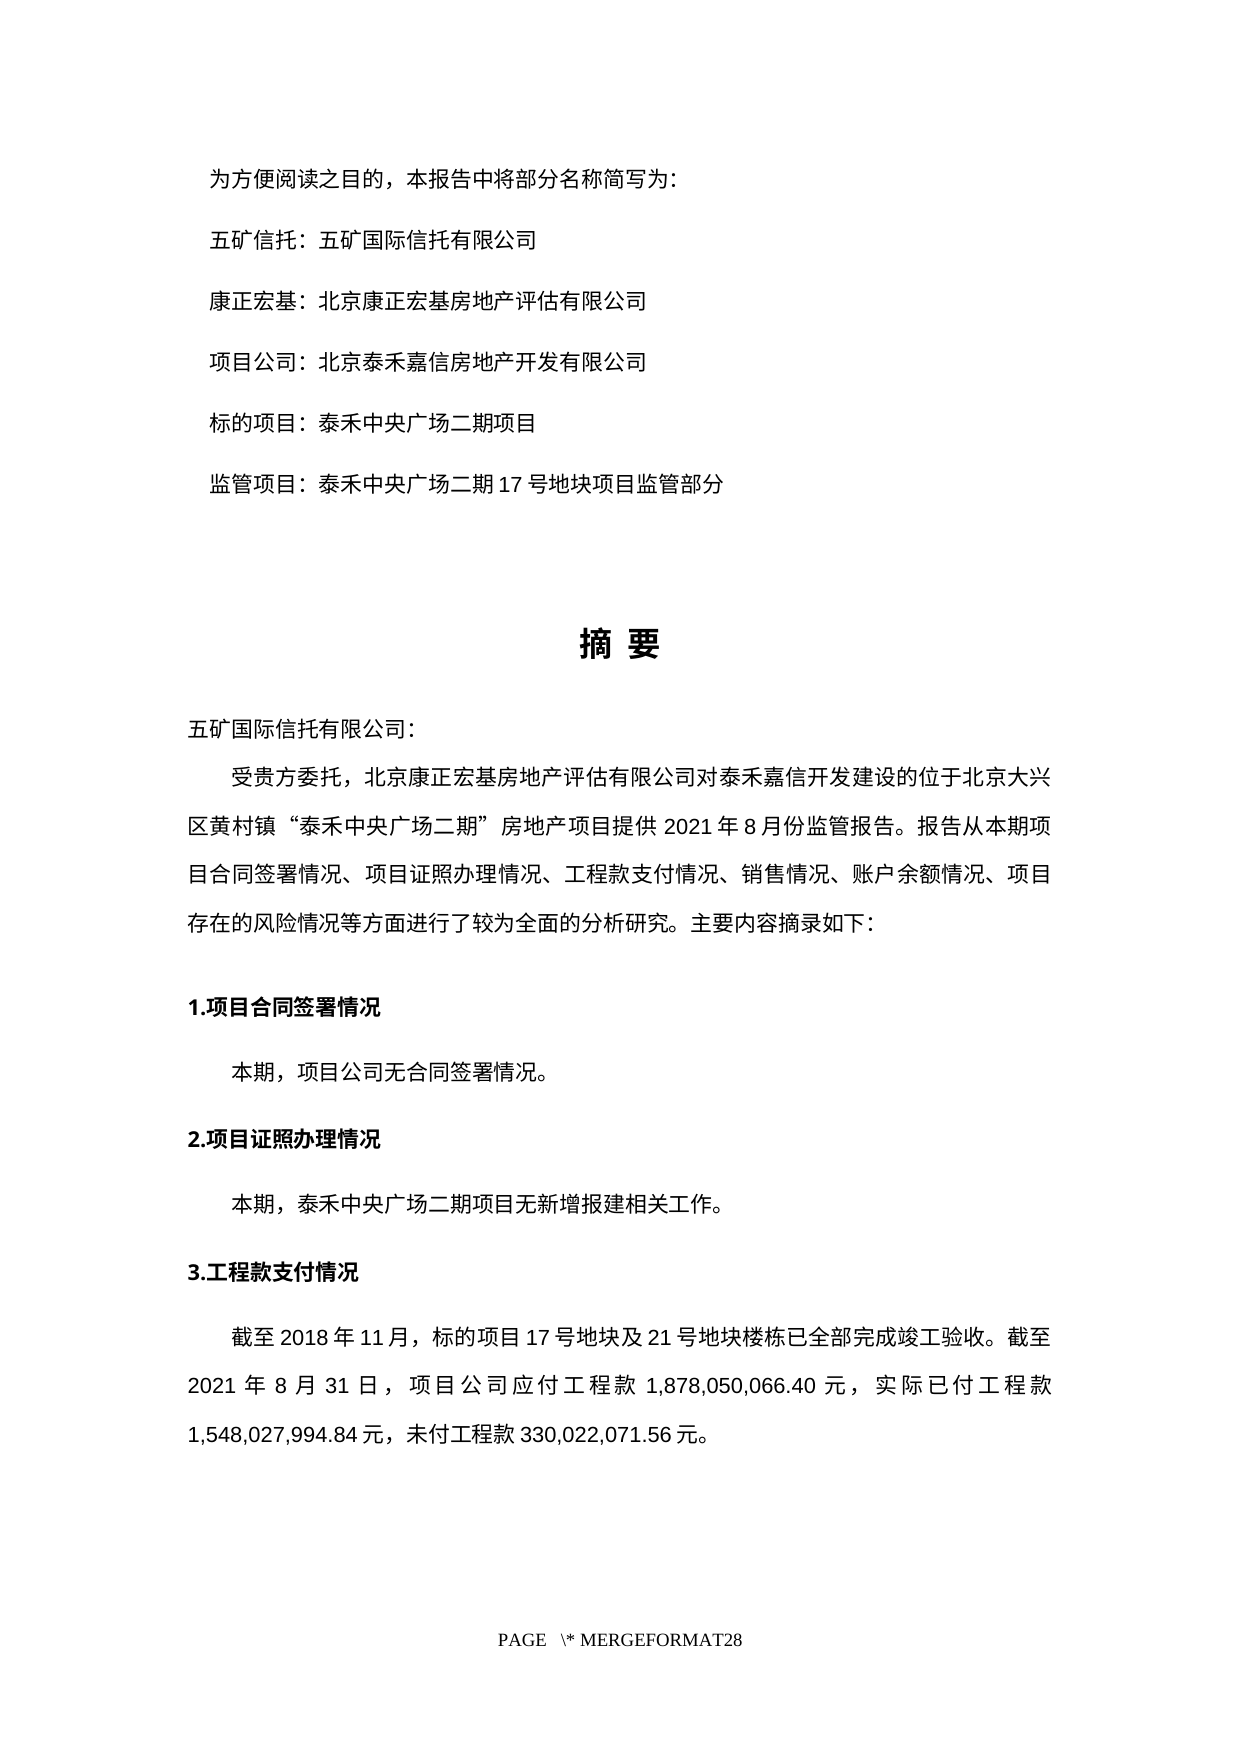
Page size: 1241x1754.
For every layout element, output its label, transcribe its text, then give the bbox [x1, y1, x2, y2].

text 项目公司：北京泰禾嘉信房地产开发有限公司 [187, 344, 1053, 377]
text 五矿信托：五矿国际信托有限公司 [187, 223, 1053, 255]
text 标的项目：泰禾中央广场二期项目 [187, 405, 1053, 438]
text 本期，项目公司无合同签署情况。 [187, 1054, 1053, 1087]
text 截至2018年11月，标的项目17号地块及21号地块楼栋已全部完成竣工验收。截至2021年8月31日，项目公司应付工程款1,878,050,066.40元，实际已付工程款1,548,027,994.84元，未付工程款330,022,071.56元。 [187, 1319, 1053, 1449]
text 本期，泰禾中央广场二期项目无新增报建相关工作。 [187, 1187, 1053, 1219]
text 摘 要 [187, 609, 1053, 674]
text 监管项目：泰禾中央广场二期17号地块项目监管部分 [187, 466, 1053, 499]
text 受贵方委托，北京康正宏基房地产评估有限公司对泰禾嘉信开发建设的位于北京大兴区黄村镇“泰禾中央广场二期”房地产项目提供2021年8月份监管报告。报告从本期项目合同签署情况、项目证照办理情况、工程款支付情况、销售情况、账户余额情况、项目存在的风险情况等方面进行了较为全面的分析研究。主要内容摘录如下： [187, 759, 1053, 938]
subtitle 1.项目合同签署情况 [187, 985, 1053, 1023]
subtitle 3.工程款支付情况 [187, 1250, 1053, 1288]
text 为方便阅读之目的，本报告中将部分名称简写为： [187, 162, 1053, 194]
text 康正宏基：北京康正宏基房地产评估有限公司 [187, 284, 1053, 316]
subtitle 2.项目证照办理情况 [187, 1118, 1053, 1155]
text 五矿国际信托有限公司： [187, 712, 1053, 744]
